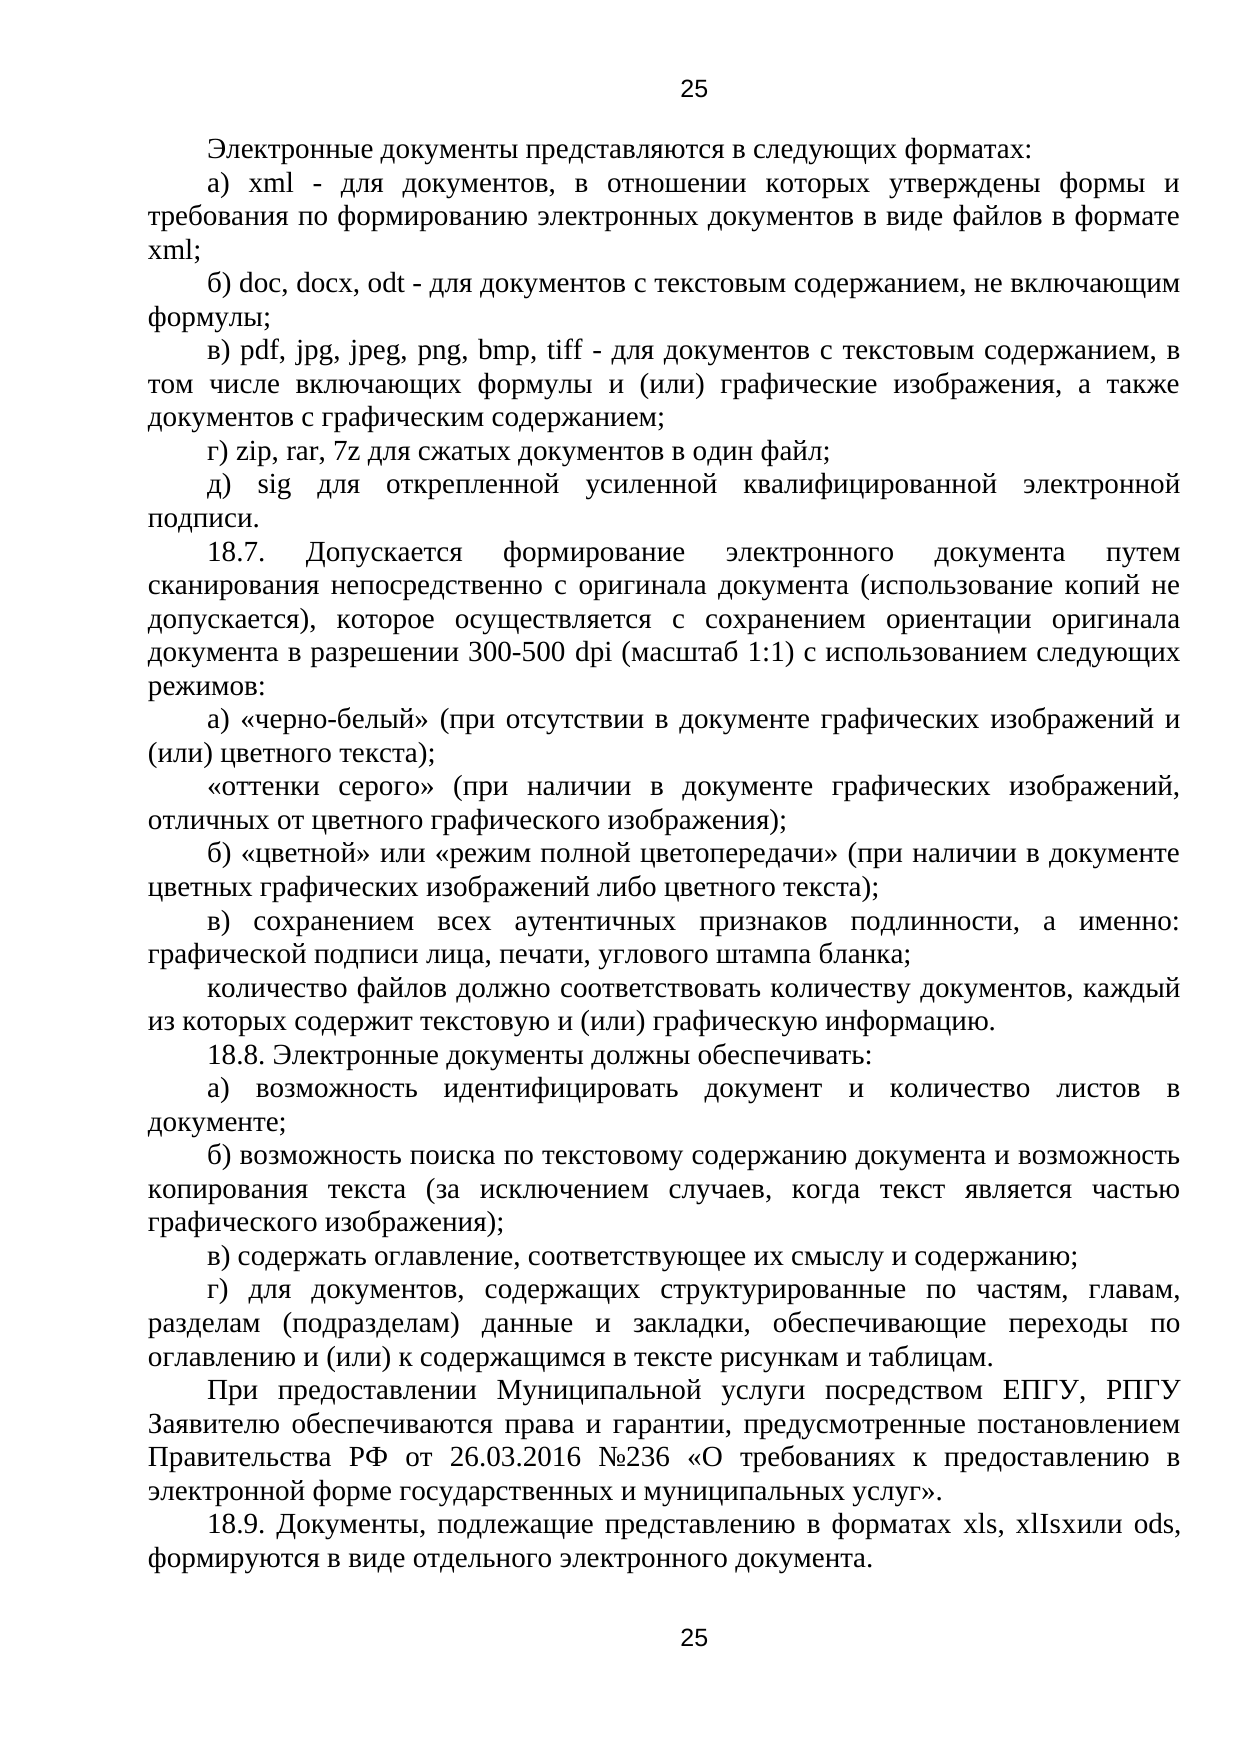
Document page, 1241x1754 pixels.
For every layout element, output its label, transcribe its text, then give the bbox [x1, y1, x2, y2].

text в) pdf, jpg, jpeg, png, bmp, tiff - для документов с текстовым содержанием, в том числе включающих формулы и (или) графические изображения, а также документов с графическим содержанием; [148, 332, 1181, 433]
text 18.7. Допускается формирование электронного документа путем сканирования непосредственно с оригинала документа (использование копий не допускается), которое осуществляется с сохранением ориентации оригинала документа в разрешении 300-500 dpi (масштаб 1:1) с использованием следующих режимов: [148, 534, 1181, 701]
text г) zip, rar, 7z для сжатых документов в один файл; [148, 433, 1181, 467]
text д) sig для открепленной усиленной квалифицированной электронной подписи. [148, 467, 1181, 534]
text в) содержать оглавление, соответствующее их смыслу и содержанию; [148, 1238, 1181, 1272]
text При предоставлении Муниципальной услуги посредством ЕПГУ, РПГУ Заявителю обеспечиваются права и гарантии, предусмотренные постановлением Правительства РФ от 26.03.2016 №236 «О требованиях к предоставлению в электронной форме государственных и муниципальных услуг». [148, 1372, 1181, 1506]
text 18.9. Документы, подлежащие представлению в форматах xls, xlIsxили ods, формируются в виде отдельного электронного документа. [148, 1506, 1181, 1573]
text а) «черно-белый» (при отсутствии в документе графических изображений и (или) цветного текста); [148, 701, 1181, 768]
text а) возможность идентифицировать документ и количество листов в документе; [148, 1070, 1181, 1137]
text г) для документов, содержащих структурированные по частям, главам, разделам (подразделам) данные и закладки, обеспечивающие переходы по оглавлению и (или) к содержащимся в тексте рисункам и таблицам. [148, 1272, 1181, 1372]
text 18.8. Электронные документы должны обеспечивать: [148, 1037, 1181, 1070]
text в) сохранением всех аутентичных признаков подлинности, а именно: графической подписи лица, печати, углового штампа бланка; [148, 903, 1181, 970]
text количество файлов должно соответствовать количеству документов, каждый из которых содержит текстовую и (или) графическую информацию. [148, 970, 1181, 1037]
text а) xml - для документов, в отношении которых утверждены формы и требования по формированию электронных документов в виде файлов в формате xml; [148, 165, 1181, 265]
text б) возможность поиска по текстовому содержанию документа и возможность копирования текста (за исключением случаев, когда текст является частью графического изображения); [148, 1137, 1181, 1238]
text «оттенки серого» (при наличии в документе графических изображений, отличных от цветного графического изображения); [148, 768, 1181, 836]
text б) doc, docx, odt - для документов с текстовым содержанием, не включающим формулы; [148, 265, 1181, 332]
text б) «цветной» или «режим полной цветопередачи» (при наличии в документе цветных графических изображений либо цветного текста); [148, 836, 1181, 903]
text Электронные документы представляются в следующих форматах: [148, 131, 1181, 165]
